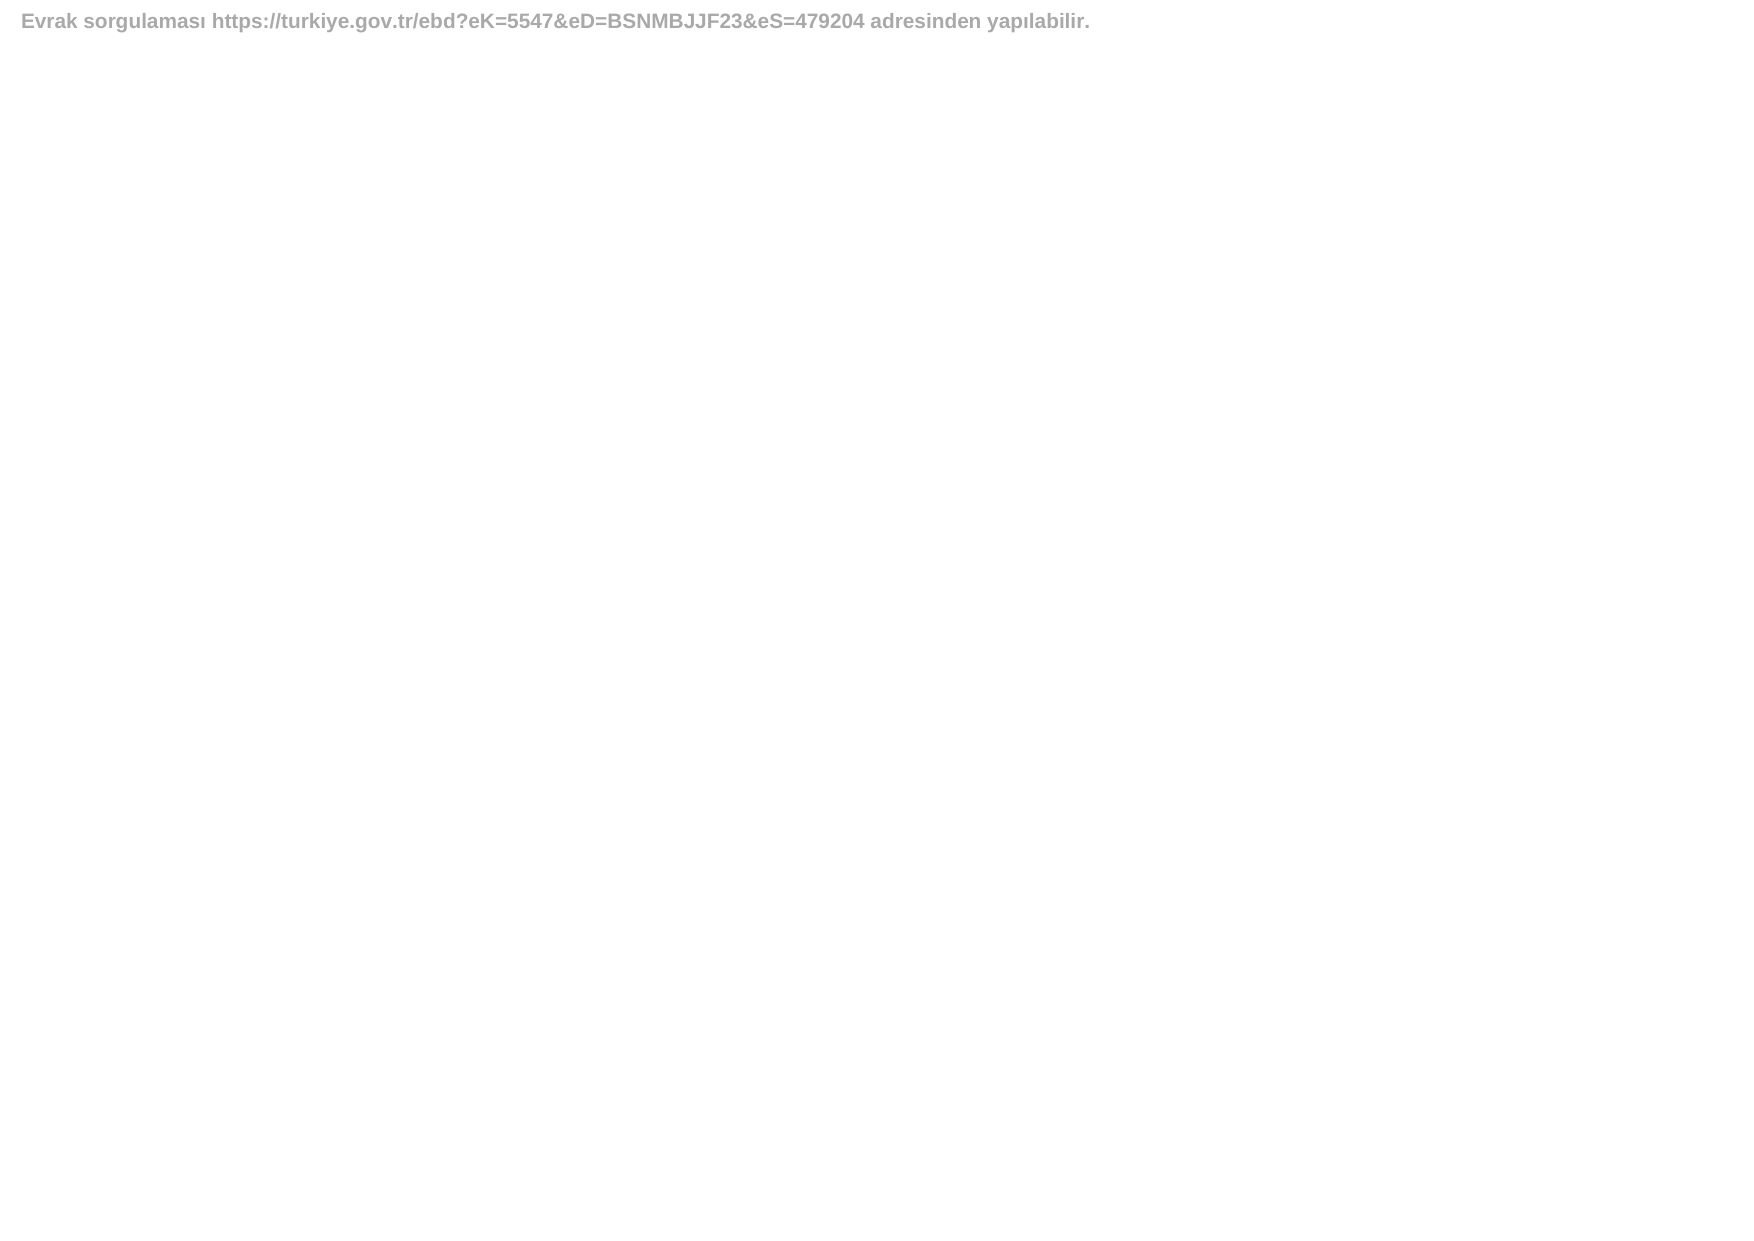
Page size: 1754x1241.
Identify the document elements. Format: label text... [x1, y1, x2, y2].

subtitle Evrak sorgulaması https://turkiye.gov.tr/ebd?eK=5547&eD=BSNMBJJF23&eS=479204 adresinden yapılabilir. [21, 10, 1666, 34]
